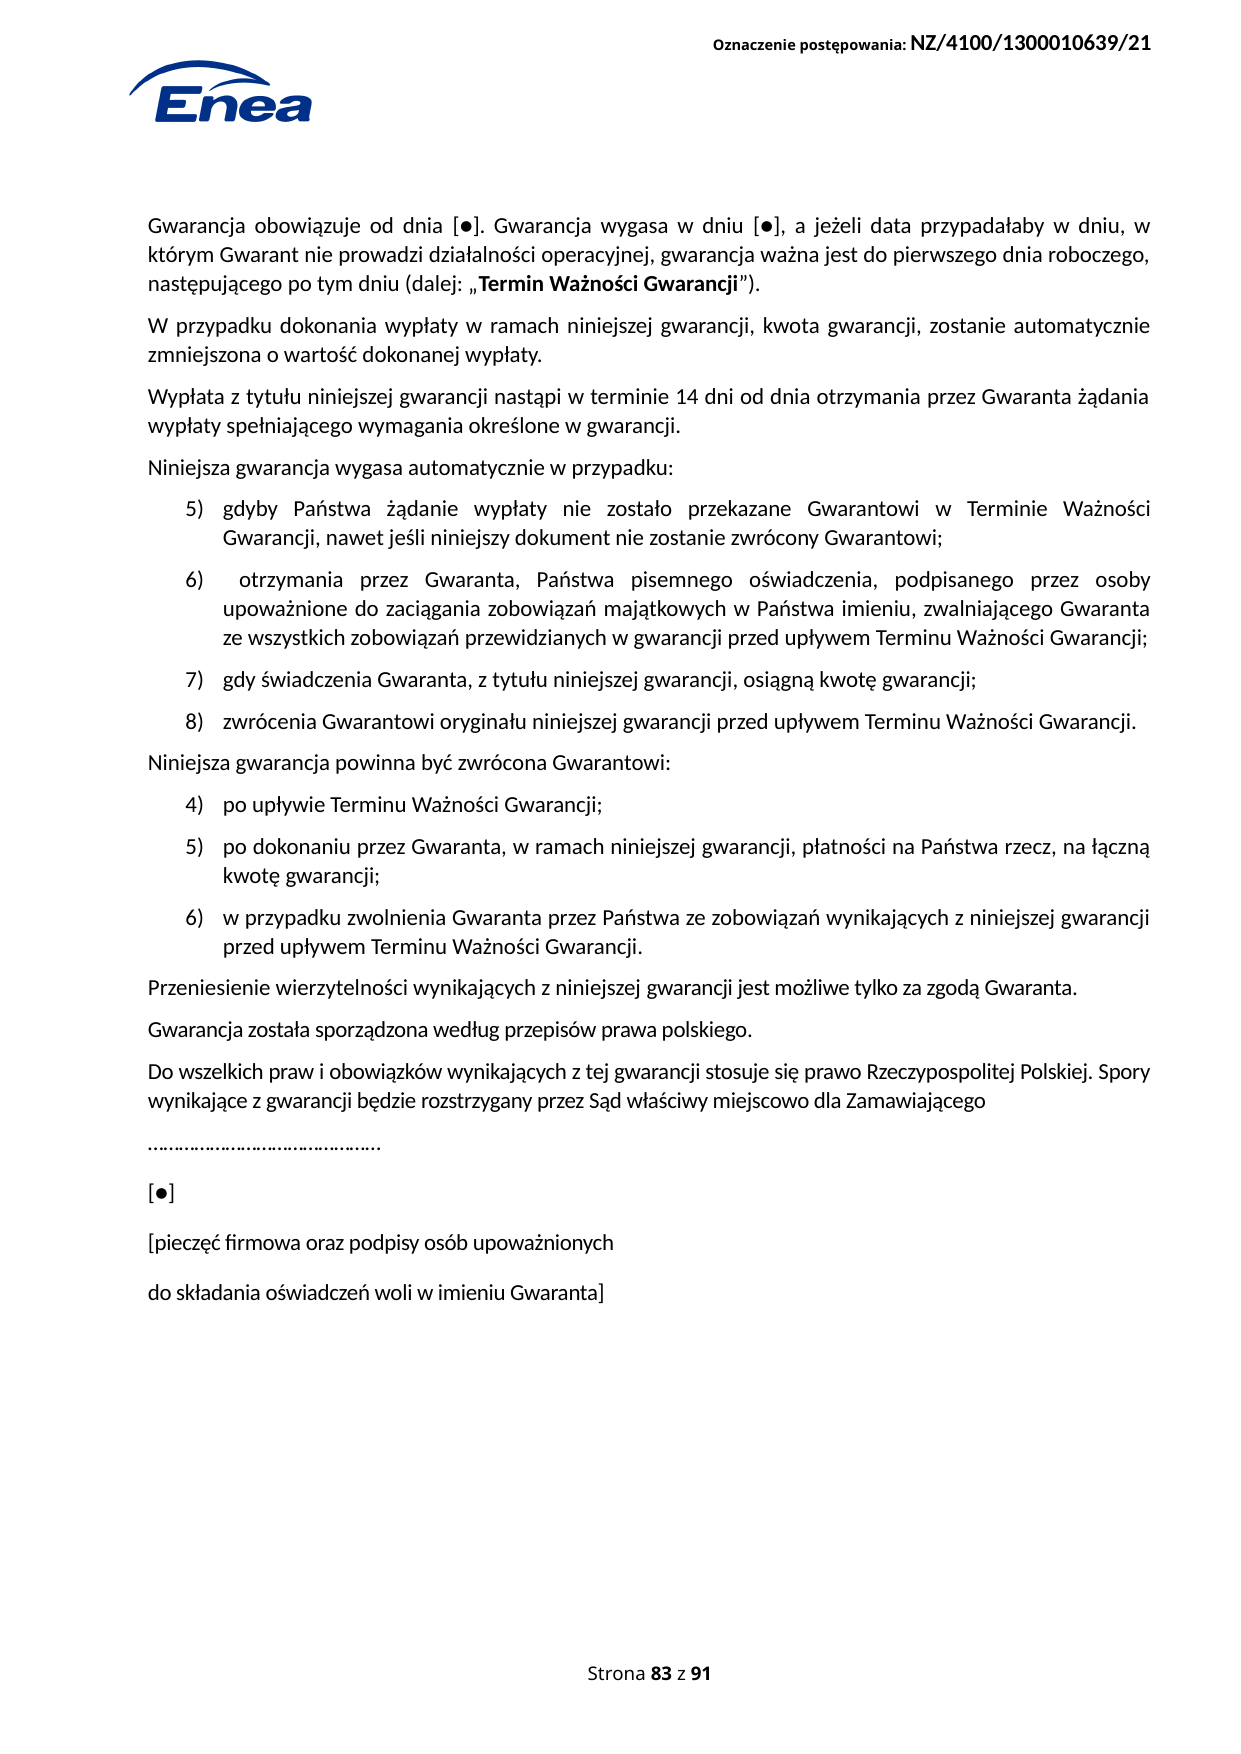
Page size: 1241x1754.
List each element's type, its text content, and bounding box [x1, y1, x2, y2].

text do składania oświadczeń woli w imieniu Gwaranta] [148, 1277, 1152, 1306]
list otrzymania przez Gwaranta, Państwa pisemnego oświadczenia, podpisanego przez osoby upoważnione do zaciągania zobowiązań majątkowych w Państwa imieniu, zwalniającego Gwaranta ze wszystkich zobowiązań przewidzianych w gwarancji przed upływem Terminu Ważności Gwarancji; [185, 564, 1152, 652]
text Do wszelkich praw i obowiązków wynikających z tej gwarancji stosuje się prawo Rzeczypospolitej Polskiej. Spory wynikające z gwarancji będzie rozstrzygany przez Sąd właściwy miejscowo dla Zamawiającego [148, 1056, 1152, 1114]
text W przypadku dokonania wypłaty w ramach niniejszej gwarancji, kwota gwarancji, zostanie automatycznie zmniejszona o wartość dokonanej wypłaty. [148, 310, 1152, 368]
text [●] [148, 1177, 1152, 1206]
list gdy świadczenia Gwaranta, z tytułu niniejszej gwarancji, osiągną kwotę gwarancji; [185, 664, 1152, 693]
picture [117, 50, 324, 124]
text Przeniesienie wierzytelności wynikających z niniejszej gwarancji jest możliwe tylko za zgodą Gwaranta. [148, 972, 1152, 1002]
text Wypłata z tytułu niniejszej gwarancji nastąpi w terminie 14 dni od dnia otrzymania przez Gwaranta żądania wypłaty spełniającego wymagania określone w gwarancji. [148, 381, 1152, 439]
text [pieczęć firmowa oraz podpisy osób upoważnionych [148, 1227, 1152, 1256]
list zwrócenia Gwarantowi oryginału niniejszej gwarancji przed upływem Terminu Ważności Gwarancji. [185, 706, 1152, 735]
text Gwarancja została sporządzona według przepisów prawa polskiego. [148, 1014, 1152, 1043]
list w przypadku zwolnienia Gwaranta przez Państwa ze zobowiązań wynikających z niniejszej gwarancji przed upływem Terminu Ważności Gwarancji. [185, 902, 1152, 960]
text ……………………………………… [148, 1127, 1152, 1156]
list gdyby Państwa żądanie wypłaty nie zostało przekazane Gwarantowi w Terminie Ważności Gwarancji, nawet jeśli niniejszy dokument nie zostanie zwrócony Gwarantowi; [185, 493, 1152, 552]
text Niniejsza gwarancja powinna być zwrócona Gwarantowi: [148, 747, 1152, 777]
list po dokonaniu przez Gwaranta, w ramach niniejszej gwarancji, płatności na Państwa rzecz, na łączną kwotę gwarancji; [185, 831, 1152, 889]
text Niniejsza gwarancja wygasa automatycznie w przypadku: [148, 452, 1152, 481]
text Gwarancja obowiązuje od dnia [●]. Gwarancja wygasa w dniu [●], a jeżeli data przypadałaby w dniu, w którym Gwarant nie prowadzi działalności operacyjnej, gwarancja ważna jest do pierwszego dnia roboczego, następującego po tym dniu (dalej: „Termin Ważności Gwarancji”). [148, 210, 1152, 297]
list po upływie Terminu Ważności Gwarancji; [185, 789, 1152, 818]
